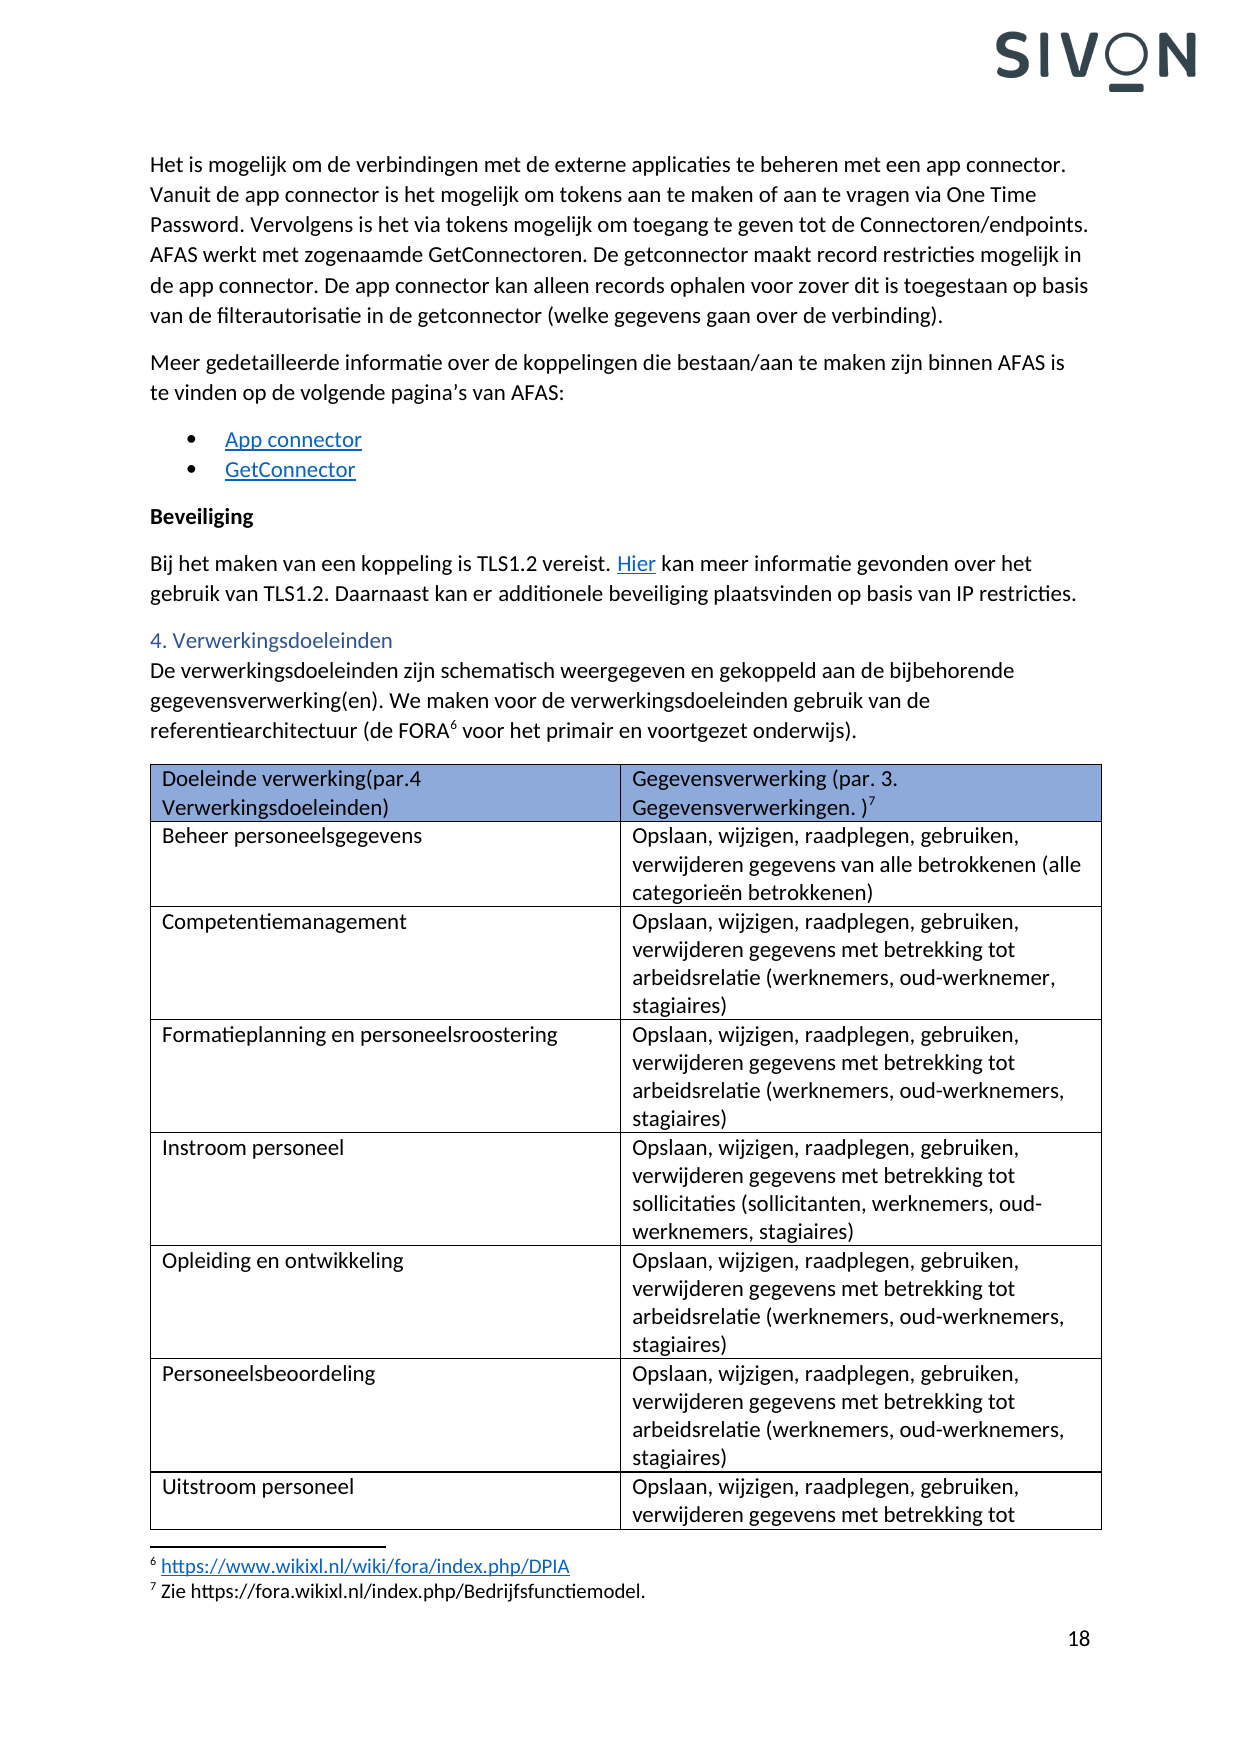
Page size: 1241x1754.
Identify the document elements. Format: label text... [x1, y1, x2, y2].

text Beveiliging [150, 502, 1090, 530]
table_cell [621, 1473, 1101, 1528]
table_cell Opslaan, wijzigen, raadplegen, gebruiken, verwijderen gegevens met betrekking tot arbeidsrelatie (werknemers, oud-werknemers, stagiaires) [621, 1359, 1101, 1471]
table_cell Opslaan, wijzigen, raadplegen, gebruiken, verwijderen gegevens van alle betrokkenen (alle categorieën betrokkenen) [621, 822, 1101, 906]
list GetConnector [187, 455, 1090, 483]
subtitle 4. Verwerkingsdoeleinden [150, 626, 1090, 654]
table_cell Personeelsbeoordeling [151, 1359, 620, 1471]
table_cell Uitstroom personeel [151, 1473, 620, 1528]
table_cell Beheer personeelsgegevens [151, 822, 620, 906]
table_header Doeleinde verwerking(par.4 Verwerkingsdoeleinden) [151, 765, 620, 821]
text Meer gedetailleerde informatie over de koppelingen die bestaan/aan te maken zijn binnen AFAS is te vinden op de volgende pagina’s van AFAS: [150, 348, 1090, 406]
table_cell Instroom personeel [151, 1133, 620, 1245]
table_cell Opslaan, wijzigen, raadplegen, gebruiken, verwijderen gegevens met betrekking tot arbeidsrelatie (werknemers, oud-werknemer, stagiaires) [621, 907, 1101, 1019]
table_cell Formatieplanning en personeelsroostering [151, 1020, 620, 1132]
list App connector [187, 425, 1090, 453]
table_cell Opslaan, wijzigen, raadplegen, gebruiken, verwijderen gegevens met betrekking tot arbeidsrelatie (werknemers, oud-werknemers, stagiaires) [621, 1020, 1101, 1132]
table_cell Opslaan, wijzigen, raadplegen, gebruiken, verwijderen gegevens met betrekking tot arbeidsrelatie (werknemers, oud-werknemers, stagiaires) [621, 1246, 1101, 1358]
text Bij het maken van een koppeling is TLS1.2 vereist. Hier kan meer informatie gevonden over het gebruik van TLS1.2. Daarnaast kan er additionele beveiliging plaatsvinden op basis van IP restricties. [150, 549, 1090, 607]
table_cell Opleiding en ontwikkeling [151, 1246, 620, 1358]
text Het is mogelijk om de verbindingen met de externe applicaties te beheren met een app connector. Vanuit de app connector is het mogelijk om tokens aan te maken of aan te vragen via One Time Password. Vervolgens is het via tokens mogelijk om toegang te geven tot de Connectoren/endpoints. AFAS werkt met zogenaamde GetConnectoren. De getconnector maakt record restricties mogelijk in de app connector. De app connector kan alleen records ophalen voor zover dit is toegestaan op basis van de filterautorisatie in de getconnector (welke gegevens gaan over de verbinding). [150, 150, 1090, 329]
picture [996, 31, 1197, 92]
text De verwerkingsdoeleinden zijn schematisch weergegeven en gekoppeld aan de bijbehorende gegevensverwerking(en). We maken voor de verwerkingsdoeleinden gebruik van de referentiearchitectuur (de FORA voor het primair en voortgezet onderwijs). [150, 656, 1090, 745]
table_header Gegevensverwerking (par. 3. Gegevensverwerkingen. ) [621, 765, 1101, 821]
table_cell Opslaan, wijzigen, raadplegen, gebruiken, verwijderen gegevens met betrekking tot sollicitaties (sollicitanten, werknemers, oud-werknemers, stagiaires) [621, 1133, 1101, 1245]
table_cell Competentiemanagement [151, 907, 620, 1019]
